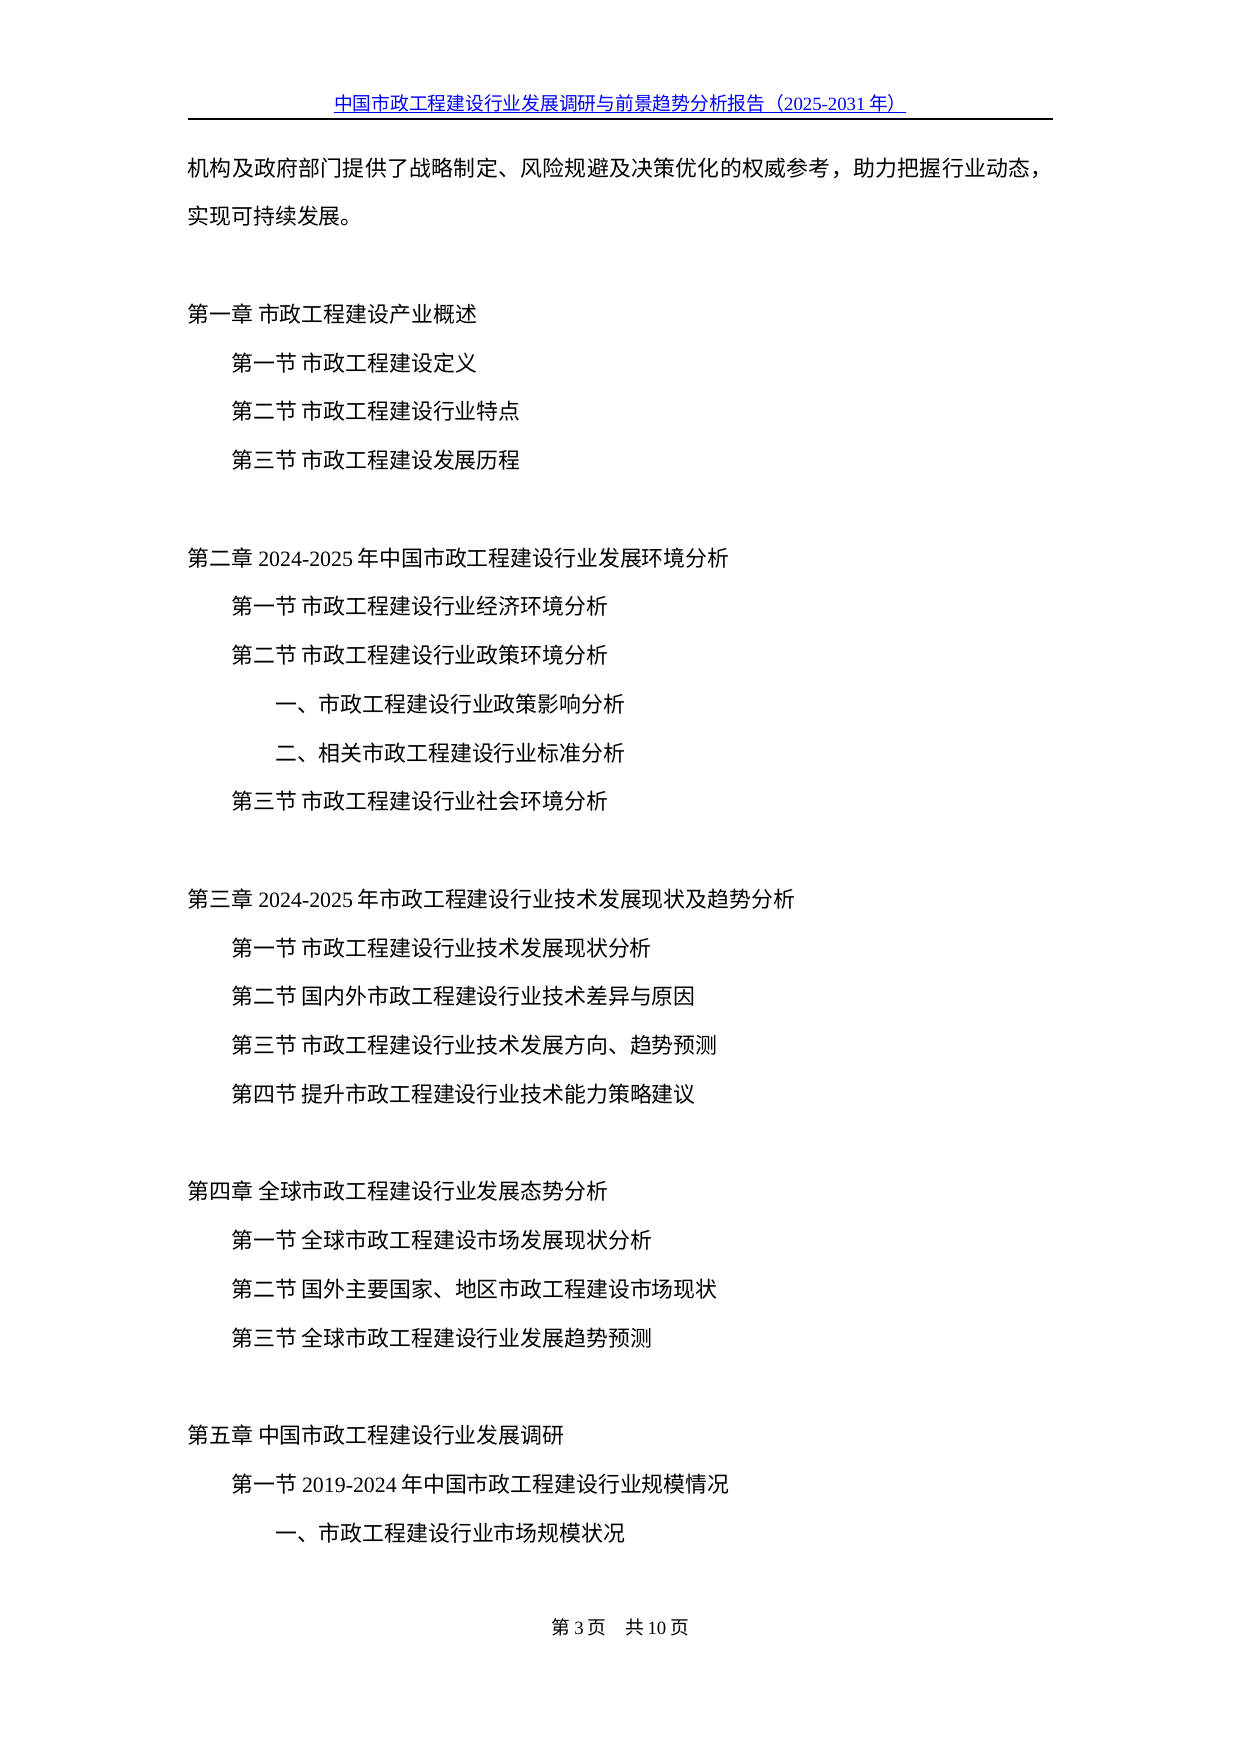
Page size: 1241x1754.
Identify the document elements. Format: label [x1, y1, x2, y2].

text [187, 150, 1053, 1548]
